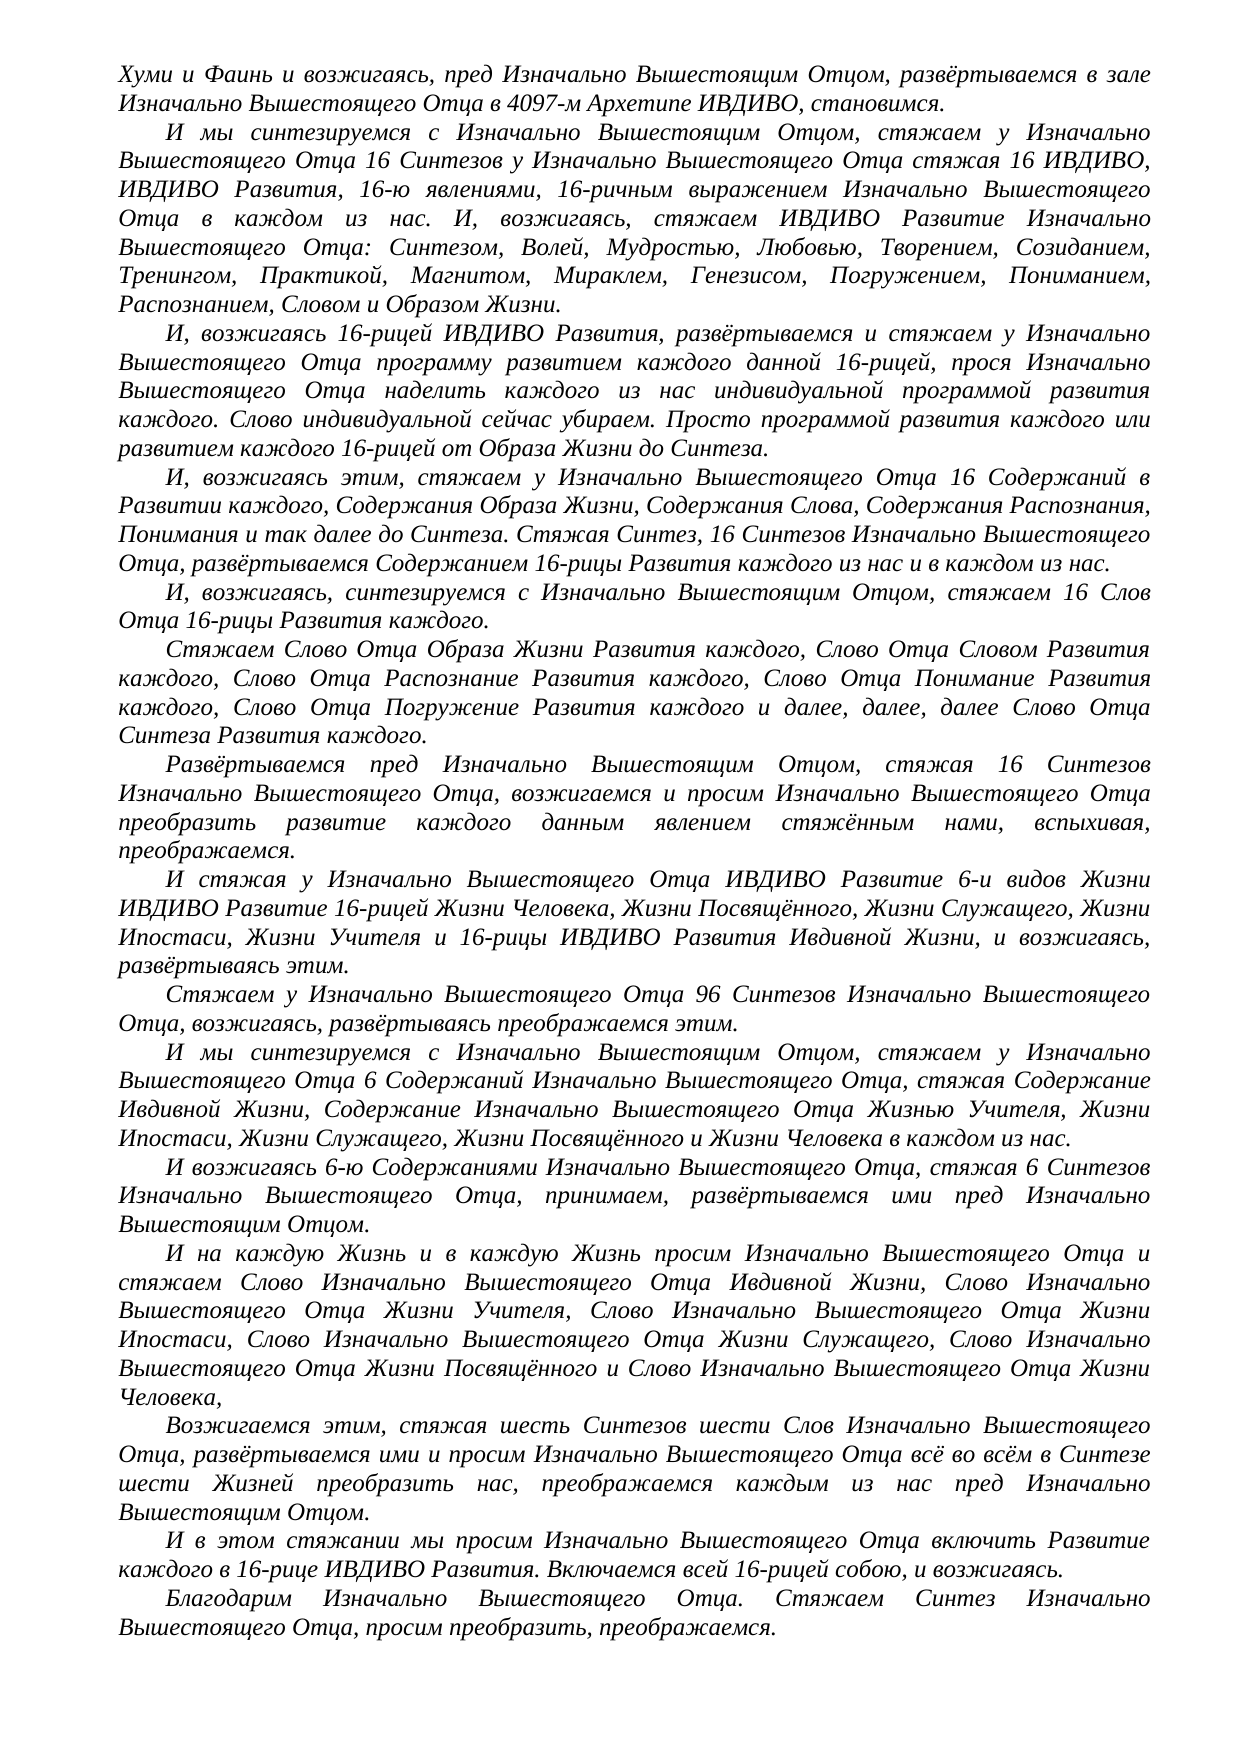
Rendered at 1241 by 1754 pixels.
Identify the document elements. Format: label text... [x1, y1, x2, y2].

text И, возжигаясь этим, стяжаем у Изначально Вышестоящего Отца 16 Содержаний в Развитии каждого, Содержания Образа Жизни, Содержания Слова, Содержания Распознания, Понимания и так далее до Синтеза. Стяжая Синтез, 16 Синтезов Изначально Вышестоящего Отца, развёртываемся Содержанием 16-рицы Развития каждого из нас и в каждом из нас. [118, 462, 1152, 577]
text Стяжаем у Изначально Вышестоящего Отца 96 Синтезов Изначально Вышестоящего Отца, возжигаясь, развёртываясь преображаемся этим. [118, 979, 1152, 1037]
text И в этом стяжании мы просим Изначально Вышестоящего Отца включить Развитие каждого в 16-рице ИВДИВО Развития. Включаемся всей 16-рицей собою, и возжигаясь. [118, 1525, 1152, 1583]
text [118, 59, 1152, 117]
text И на каждую Жизнь и в каждую Жизнь просим Изначально Вышестоящего Отца и стяжаем Слово Изначально Вышестоящего Отца Ивдивной Жизни, Слово Изначально Вышестоящего Отца Жизни Учителя, Слово Изначально Вышестоящего Отца Жизни Ипостаси, Слово Изначально Вышестоящего Отца Жизни Служащего, Слово Изначально Вышестоящего Отца Жизни Посвящённого и Слово Изначально Вышестоящего Отца Жизни Человека, [118, 1238, 1152, 1410]
text И возжигаясь 6-ю Содержаниями Изначально Вышестоящего Отца, стяжая 6 Синтезов Изначально Вышестоящего Отца, принимаем, развёртываемся ими пред Изначально Вышестоящим Отцом. [118, 1152, 1152, 1238]
text Стяжаем Слово Отца Образа Жизни Развития каждого, Слово Отца Словом Развития каждого, Слово Отца Распознание Развития каждого, Слово Отца Понимание Развития каждого, Слово Отца Погружение Развития каждого и далее, далее, далее Слово Отца Синтеза Развития каждого. [118, 634, 1152, 749]
text И, возжигаясь, синтезируемся с Изначально Вышестоящим Отцом, стяжаем 16 Слов Отца 16-рицы Развития каждого. [118, 577, 1152, 634]
text Развёртываемся пред Изначально Вышестоящим Отцом, стяжая 16 Синтезов Изначально Вышестоящего Отца, возжигаемся и просим Изначально Вышестоящего Отца преобразить развитие каждого данным явлением стяжённым нами, вспыхивая, преображаемся. [118, 749, 1152, 864]
text И стяжая у Изначально Вышестоящего Отца ИВДИВО Развитие 6-и видов Жизни ИВДИВО Развитие 16-рицей Жизни Человека, Жизни Посвящённого, Жизни Служащего, Жизни Ипостаси, Жизни Учителя и 16-рицы ИВДИВО Развития Ивдивной Жизни, и возжигаясь, развёртываясь этим. [118, 864, 1152, 979]
text Возжигаемся этим, стяжая шесть Синтезов шести Слов Изначально Вышестоящего Отца, развёртываемся ими и просим Изначально Вышестоящего Отца всё во всём в Синтезе шести Жизней преобразить нас, преображаемся каждым из нас пред Изначально Вышестоящим Отцом. [118, 1410, 1152, 1525]
text И, возжигаясь 16-рицей ИВДИВО Развития, развёртываемся и стяжаем у Изначально Вышестоящего Отца программу развитием каждого данной 16-рицей, прося Изначально Вышестоящего Отца наделить каждого из нас индивидуальной программой развития каждого. Слово индивидуальной сейчас убираем. Просто программой развития каждого или развитием каждого 16-рицей от Образа Жизни до Синтеза. [118, 318, 1152, 462]
text Благодарим Изначально Вышестоящего Отца. Стяжаем Синтез Изначально Вышестоящего Отца, просим преобразить, преображаемся. [118, 1583, 1152, 1640]
text И мы синтезируемся с Изначально Вышестоящим Отцом, стяжаем у Изначально Вышестоящего Отца 16 Синтезов у Изначально Вышестоящего Отца стяжая 16 ИВДИВО, ИВДИВО Развития, 16-ю явлениями, 16-ричным выражением Изначально Вышестоящего Отца в каждом из нас. И, возжигаясь, стяжаем ИВДИВО Развитие Изначально Вышестоящего Отца: Синтезом, Волей, Мудростью, Любовью, Творением, Созиданием, Тренингом, Практикой, Магнитом, Мираклем, Генезисом, Погружением, Пониманием, Распознанием, Словом и Образом Жизни. [118, 117, 1152, 318]
text И мы синтезируемся с Изначально Вышестоящим Отцом, стяжаем у Изначально Вышестоящего Отца 6 Содержаний Изначально Вышестоящего Отца, стяжая Содержание Ивдивной Жизни, Содержание Изначально Вышестоящего Отца Жизнью Учителя, Жизни Ипостаси, Жизни Служащего, Жизни Посвящённого и Жизни Человека в каждом из нас. [118, 1037, 1152, 1152]
